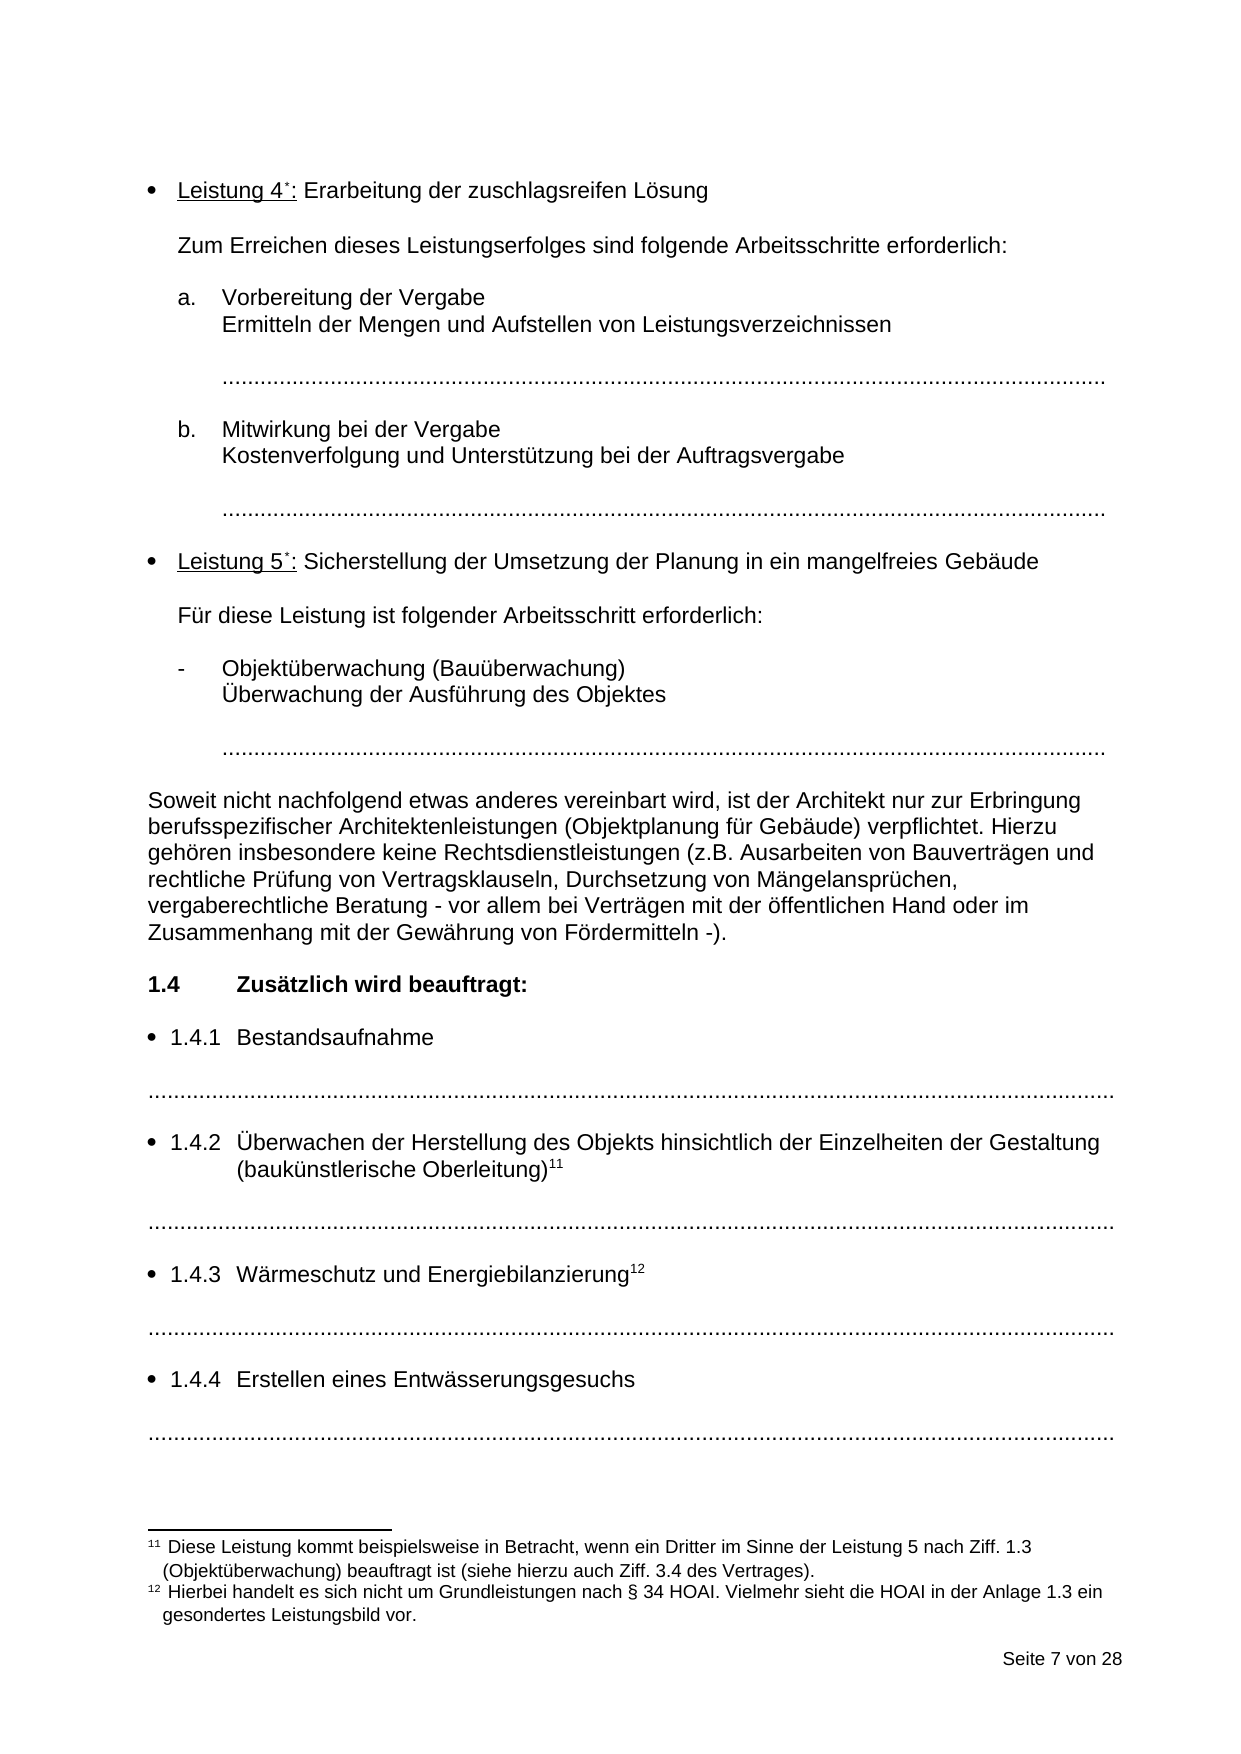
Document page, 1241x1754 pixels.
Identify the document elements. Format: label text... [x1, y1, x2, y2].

text Kostenverfolgung und Unterstützung bei der Auftragsvergabe [222, 442, 1122, 469]
text 1.4.2 Überwachen der Herstellung des Objekts hinsichtlich der Einzelheiten der Gestaltung (baukünstlerische Oberleitung) [148, 1129, 1122, 1182]
text a. Vorbereitung der Vergabe [177, 284, 1122, 311]
text ........................................................................................................................................... [222, 495, 1122, 521]
text Für diese Leistung ist folgender Arbeitsschritt erforderlich: [177, 602, 1122, 628]
text - Objektüberwachung (Bauüberwachung) [177, 655, 1122, 681]
text Leistung 4*: Erarbeitung der zuschlagsreifen Lösung [148, 177, 1122, 205]
text ........................................................................................................................................... [222, 363, 1122, 390]
text 1.4.3 Wärmeschutz und Energiebilanzierung [148, 1261, 1122, 1287]
text Überwachung der Ausführung des Objektes [222, 681, 1122, 708]
text Soweit nicht nachfolgend etwas anderes vereinbart wird, ist der Architekt nur zur Erbringung berufsspezifischer Architektenleistungen (Objektplanung für Gebäude) verpflichtet. Hierzu gehören insbesondere keine Rechtsdienstleistungen (z.B. Ausarbeiten von Bauverträgen und rechtliche Prüfung von Vertragsklauseln, Durchsetzung von Mängelansprüchen, vergaberechtliche Beratung - vor allem bei Verträgen mit der öffentlichen Hand oder im Zusammenhang mit der Gewährung von Fördermitteln -). [148, 787, 1122, 945]
text 1.4.1 Bestandsaufnahme [148, 1024, 1122, 1050]
text b. Mitwirkung bei der Vergabe [177, 416, 1122, 442]
text ........................................................................................................................................... [222, 734, 1122, 760]
text 1.4 Zusätzlich wird beauftragt: [148, 971, 1122, 997]
text Ermitteln der Mengen und Aufstellen von Leistungsverzeichnissen [222, 311, 1122, 337]
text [148, 1419, 1122, 1446]
text Zum Erreichen dieses Leistungserfolges sind folgende Arbeitsschritte erforderlich: [177, 232, 1122, 258]
text 1.4.4 Erstellen eines Entwässerungsgesuchs [148, 1366, 1122, 1393]
text Leistung 5*: Sicherstellung der Umsetzung der Planung in ein mangelfreies Gebäude [148, 548, 1122, 576]
